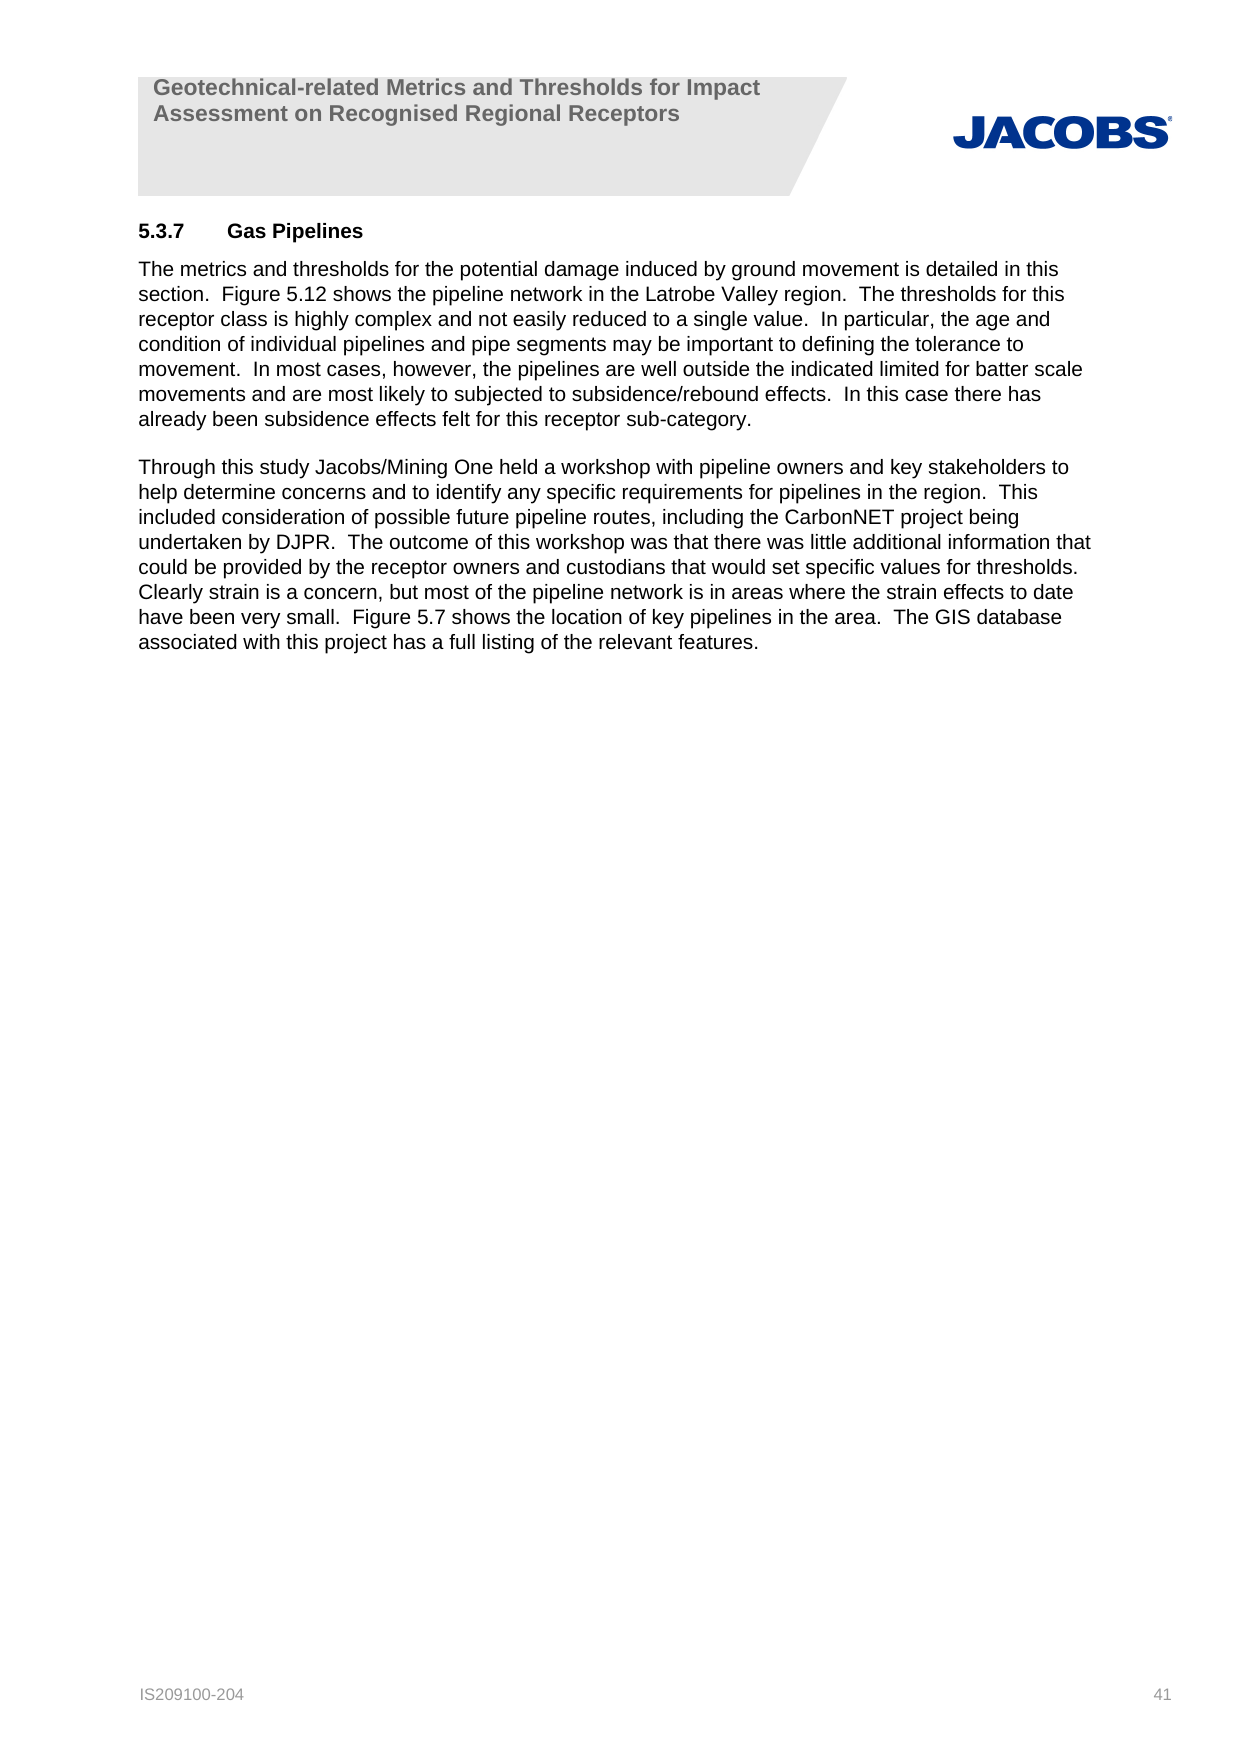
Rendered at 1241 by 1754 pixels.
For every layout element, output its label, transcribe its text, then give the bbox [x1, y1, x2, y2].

text Through this study Jacobs/Mining One held a workshop with pipeline owners and key stakeholders to help determine concerns and to identify any specific requirements for pipelines in the region. This included consideration of possible future pipeline routes, including the CarbonNET project being undertaken by DJPR. The outcome of this workshop was that there was little additional information that could be provided by the receptor owners and custodians that would set specific values for thresholds. Clearly strain is a concern, but most of the pipeline network is in areas where the strain effects to date have been very small. Figure 5.7 shows the location of key pipelines in the area. The GIS database associated with this project has a full listing of the relevant features. [138, 454, 1105, 654]
subtitle Gas Pipelines [138, 218, 1105, 243]
picture [138, 72, 1173, 196]
